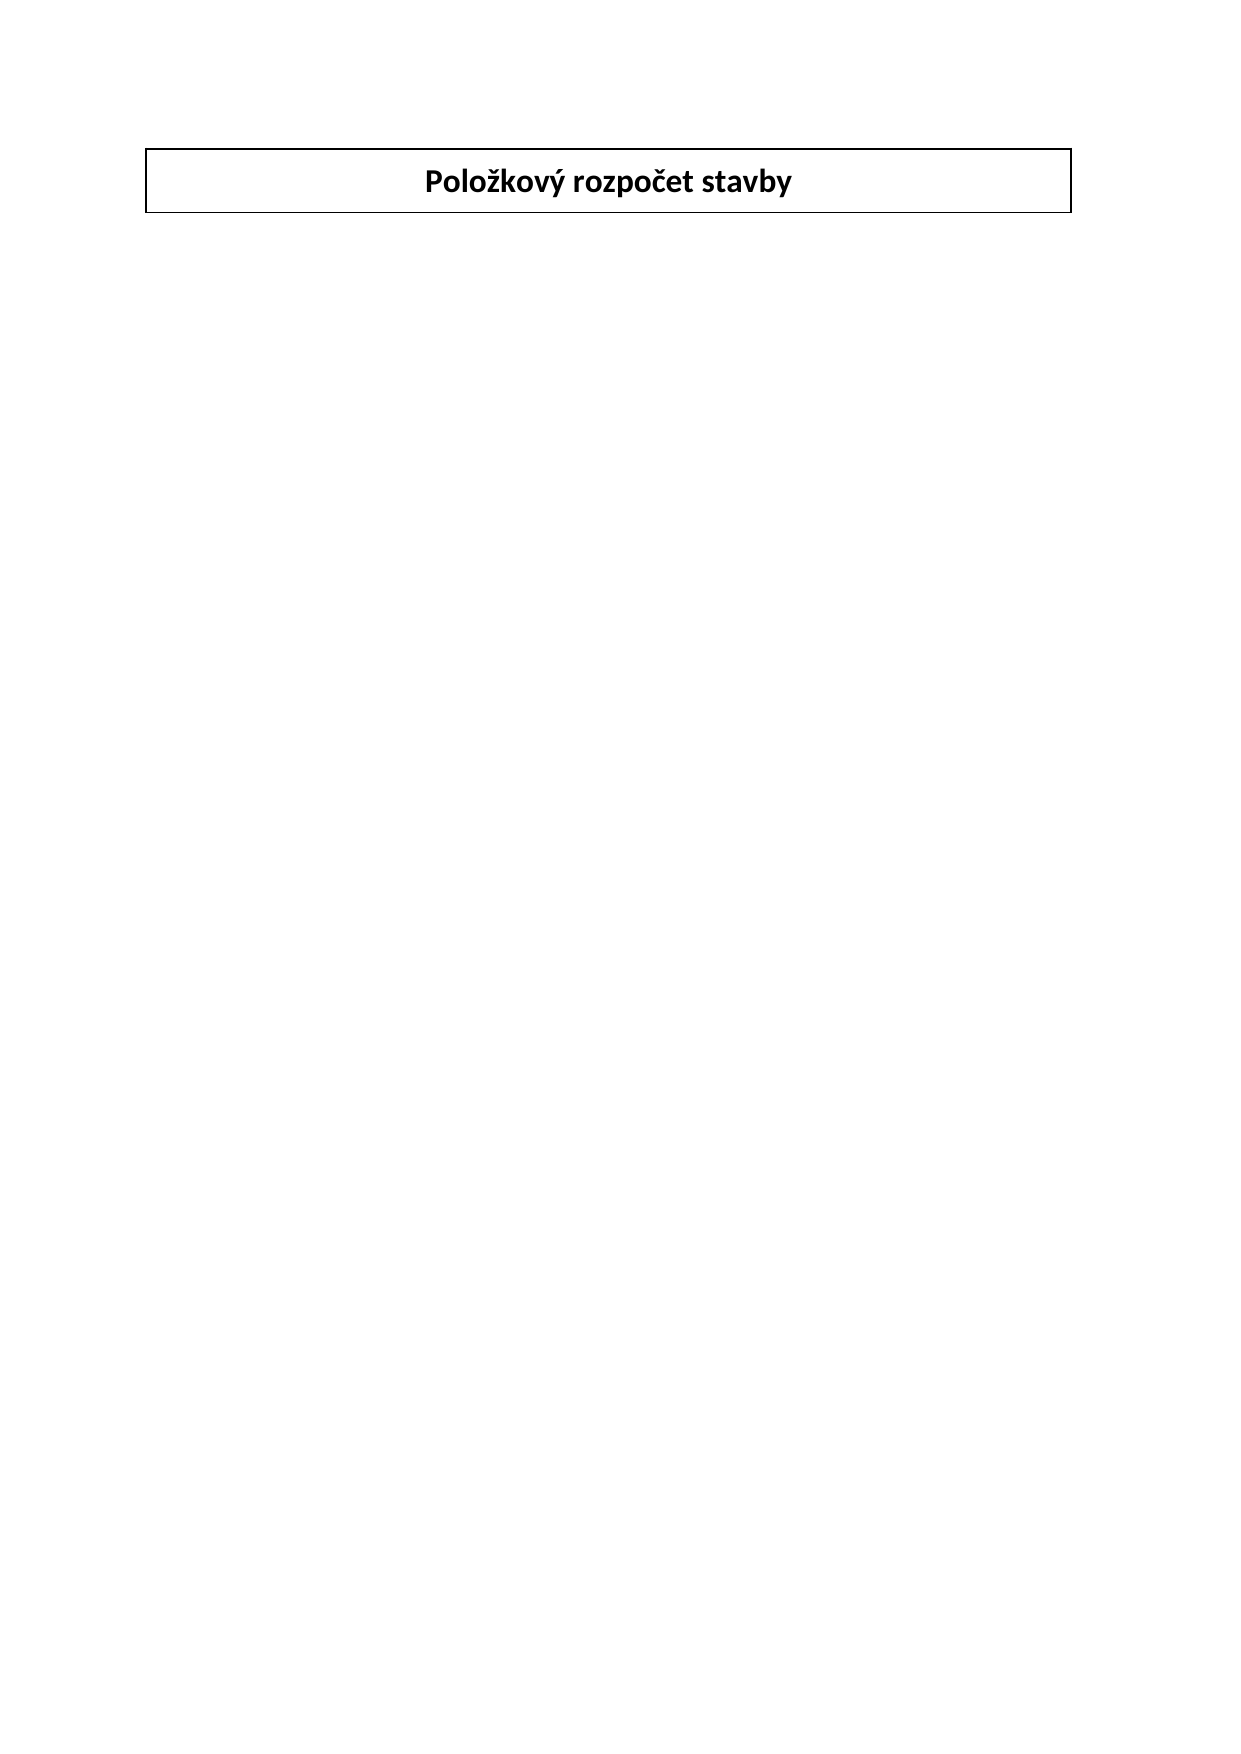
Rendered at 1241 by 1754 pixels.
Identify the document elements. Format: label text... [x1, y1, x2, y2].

table_header Položkový rozpočet stavby [147, 150, 1070, 212]
